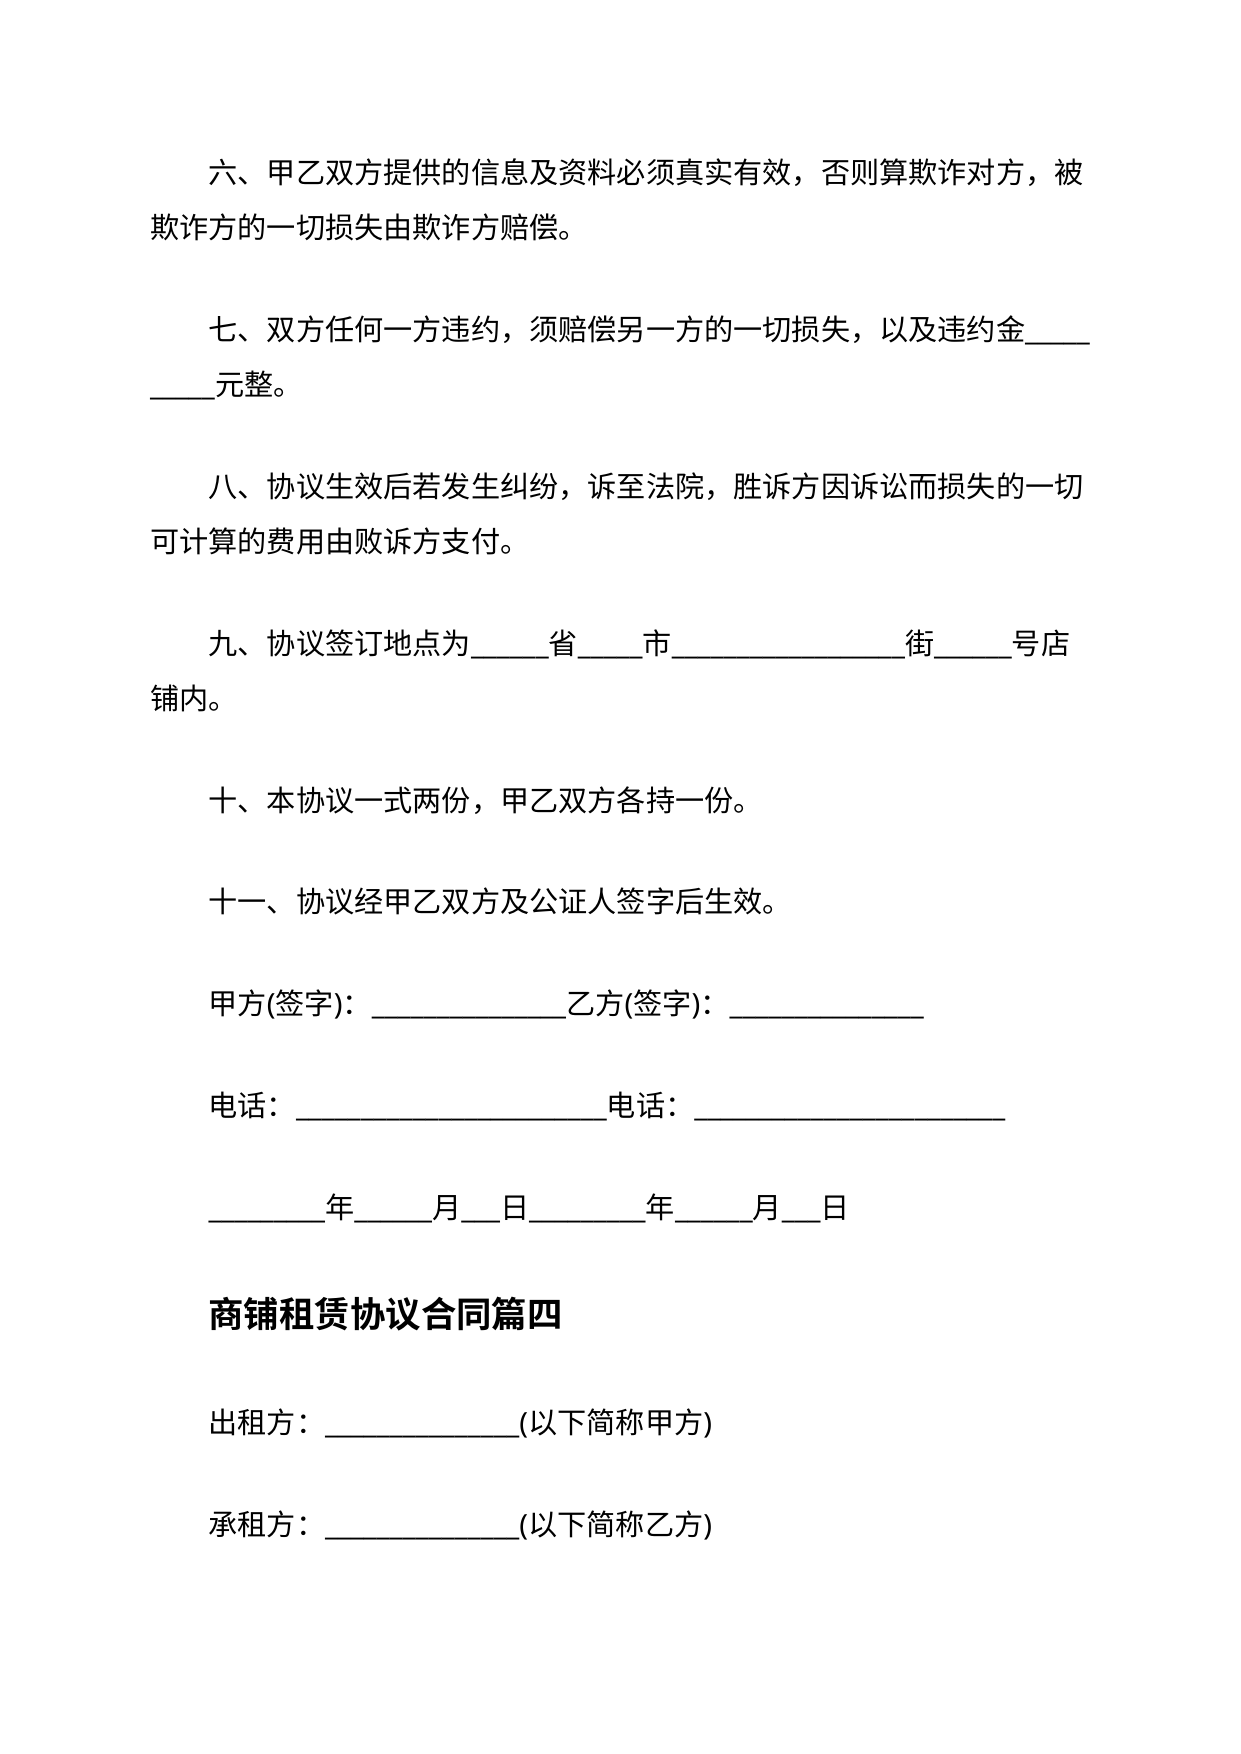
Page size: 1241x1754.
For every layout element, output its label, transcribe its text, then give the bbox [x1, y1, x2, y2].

text 八、协议生效后若发生纠纷，诉至法院，胜诉方因诉讼而损失的一切可计算的费用由败诉方支付。 [150, 464, 1090, 561]
text 十一、协议经甲乙双方及公证人签字后生效。 [150, 879, 1090, 921]
text 甲方(签字)：_______________乙方(签字)：_______________ [150, 981, 1090, 1023]
text _________年______月___日_________年______月___日 [150, 1184, 1090, 1227]
text 六、甲乙双方提供的信息及资料必须真实有效，否则算欺诈对方，被欺诈方的一切损失由欺诈方赔偿。 [150, 150, 1090, 247]
text 十、本协议一式两份，甲乙双方各持一份。 [150, 777, 1090, 819]
text 承租方：_______________(以下简称乙方) [150, 1502, 1090, 1544]
text 七、双方任何一方违约，须赔偿另一方的一切损失，以及违约金__________元整。 [150, 307, 1090, 404]
text 商铺租赁协议合同篇四 [150, 1287, 1090, 1338]
text 电话：________________________电话：________________________ [150, 1083, 1090, 1125]
text 出租方：_______________(以下简称甲方) [150, 1400, 1090, 1442]
text 九、协议签订地点为______省_____市__________________街______号店铺内。 [150, 620, 1090, 718]
